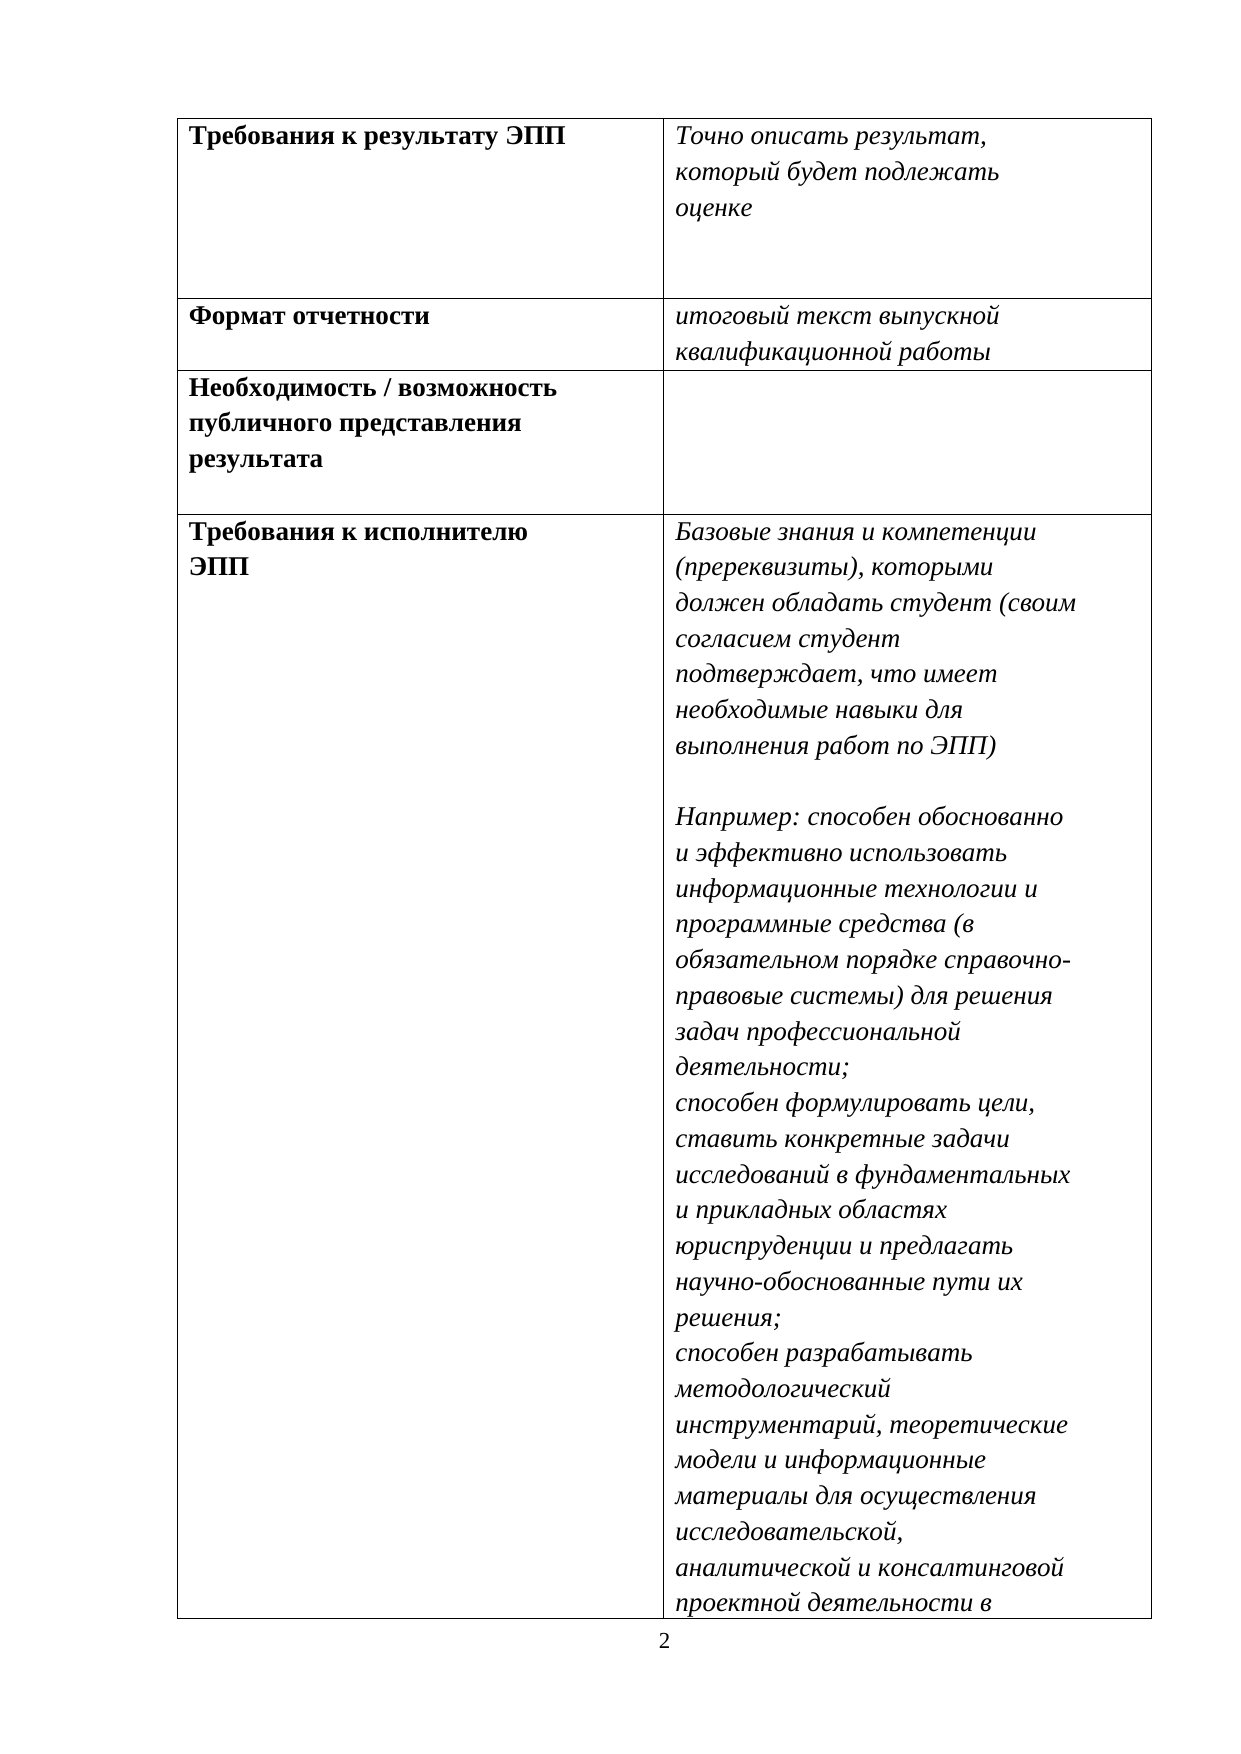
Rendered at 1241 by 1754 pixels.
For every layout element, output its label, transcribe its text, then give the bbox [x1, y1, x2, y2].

table_cell Формат отчетности [178, 299, 663, 369]
table_cell [664, 371, 1151, 513]
table_cell Точно описать результат, который будет подлежать оценке [664, 119, 1151, 298]
table_cell Необходимость / возможность публичного представления результата [178, 371, 663, 513]
table_cell итоговый текст выпускной квалификационной работы [664, 299, 1151, 369]
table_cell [664, 515, 1151, 1618]
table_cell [178, 515, 663, 1618]
table_cell Требования к результату ЭПП [178, 119, 663, 298]
